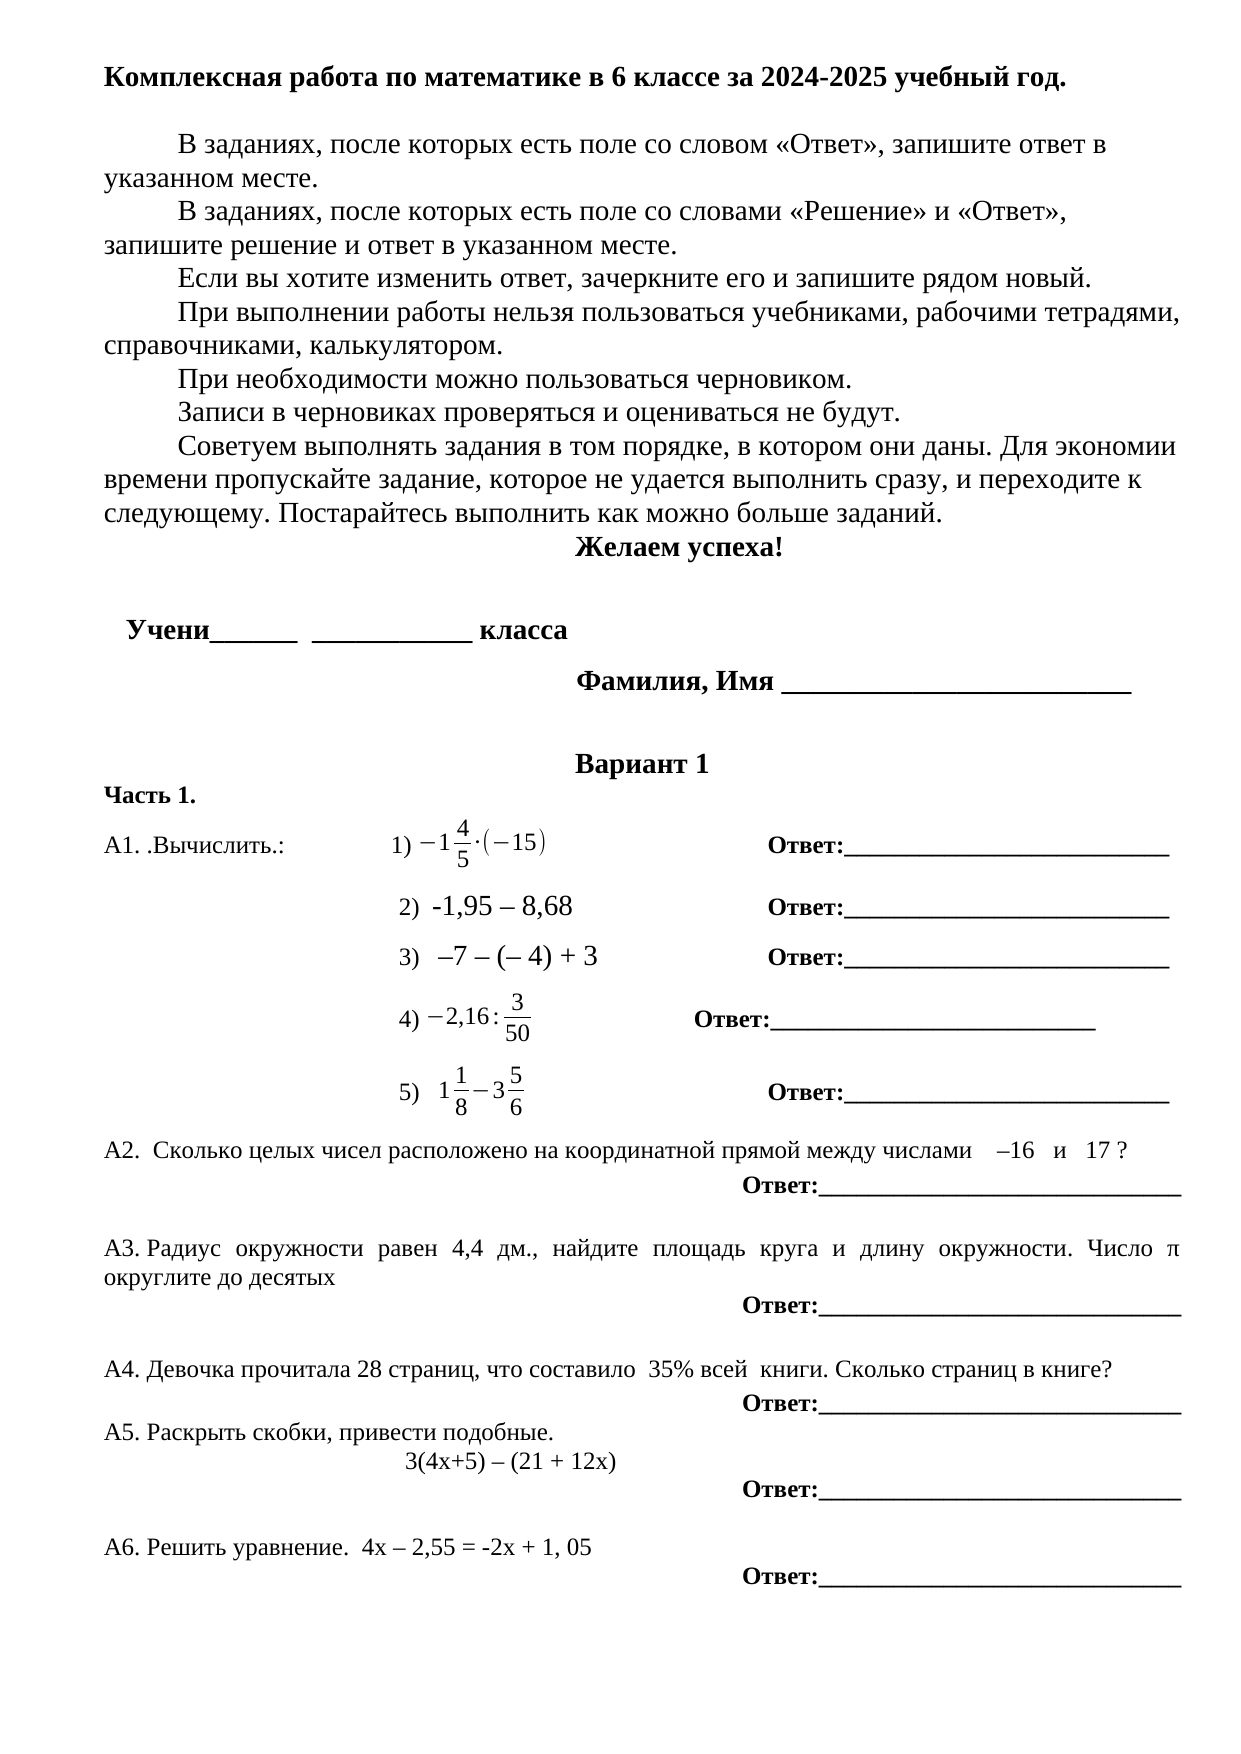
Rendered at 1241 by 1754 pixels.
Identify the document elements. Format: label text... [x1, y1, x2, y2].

text А4. Девочка прочитала 28 страниц, что составило 35% всей книги. Сколько страниц в книге? [103, 1354, 1181, 1382]
text Ответ:_____________________________ [103, 1291, 1181, 1319]
text 4) Ответ:__________________________ [325, 989, 1181, 1048]
text 2) -1,95 – 8,68 Ответ:__________________________ [103, 888, 1181, 922]
text А2. Сколько целых чисел расположено на координатной прямой между числами –16 и 17 ? [103, 1135, 1181, 1164]
text Вариант 1 [103, 747, 1181, 780]
text Желаем успеха! [103, 529, 1181, 562]
text Комплексная работа по математике в 6 классе за 2024-2025 учебный год. [103, 59, 1181, 93]
text А1. .Вычислить.: 1) Ответ:__________________________ [103, 815, 1181, 874]
text Ответ:_____________________________ [103, 1474, 1181, 1503]
text А3. Радиус окружности равен 4,4 дм., найдите площадь круга и длину окружности. Число π округлите до десятых [103, 1233, 1181, 1291]
text При необходимости можно пользоваться черновиком. [103, 361, 1181, 394]
text Ответ:_____________________________ [103, 1388, 1181, 1417]
text 5) Ответ:__________________________ [325, 1062, 1181, 1121]
text 3) –7 – (– 4) + 3 Ответ:__________________________ [325, 938, 1181, 972]
text Советуем выполнять задания в том порядке, в котором они даны. Для экономии времени пропускайте задание, которое не удается выполнить сразу, и переходите к следующему. Постарайтесь выполнить как можно больше заданий. [103, 428, 1181, 529]
text Записи в черновиках проверяться и оцениваться не будут. [103, 394, 1181, 428]
text Ответ:_____________________________ [103, 1561, 1181, 1589]
text Ответ:_____________________________ [103, 1170, 1181, 1198]
text 3(4х+5) – (21 + 12х) [325, 1446, 1181, 1474]
text В заданиях, после которых есть поле со словами «Решение» и «Ответ», запишите решение и ответ в указанном месте. [103, 193, 1181, 260]
text Часть 1. [103, 780, 1181, 809]
text Учени______ ___________ класса [103, 612, 1181, 646]
text В заданиях, после которых есть поле со словом «Ответ», запишите ответ в указанном месте. [103, 126, 1181, 193]
text Фамилия, Имя ________________________ [576, 663, 1181, 696]
text А5. Раскрыть скобки, привести подобные. [103, 1417, 1181, 1446]
text Если вы хотите изменить ответ, зачеркните его и запишите рядом новый. [103, 260, 1181, 294]
text При выполнении работы нельзя пользоваться учебниками, рабочими тетрадями, справочниками, калькулятором. [103, 294, 1181, 361]
text А6. Решить уравнение. 4х – 2,55 = -2х + 1, 05 [103, 1532, 1181, 1561]
